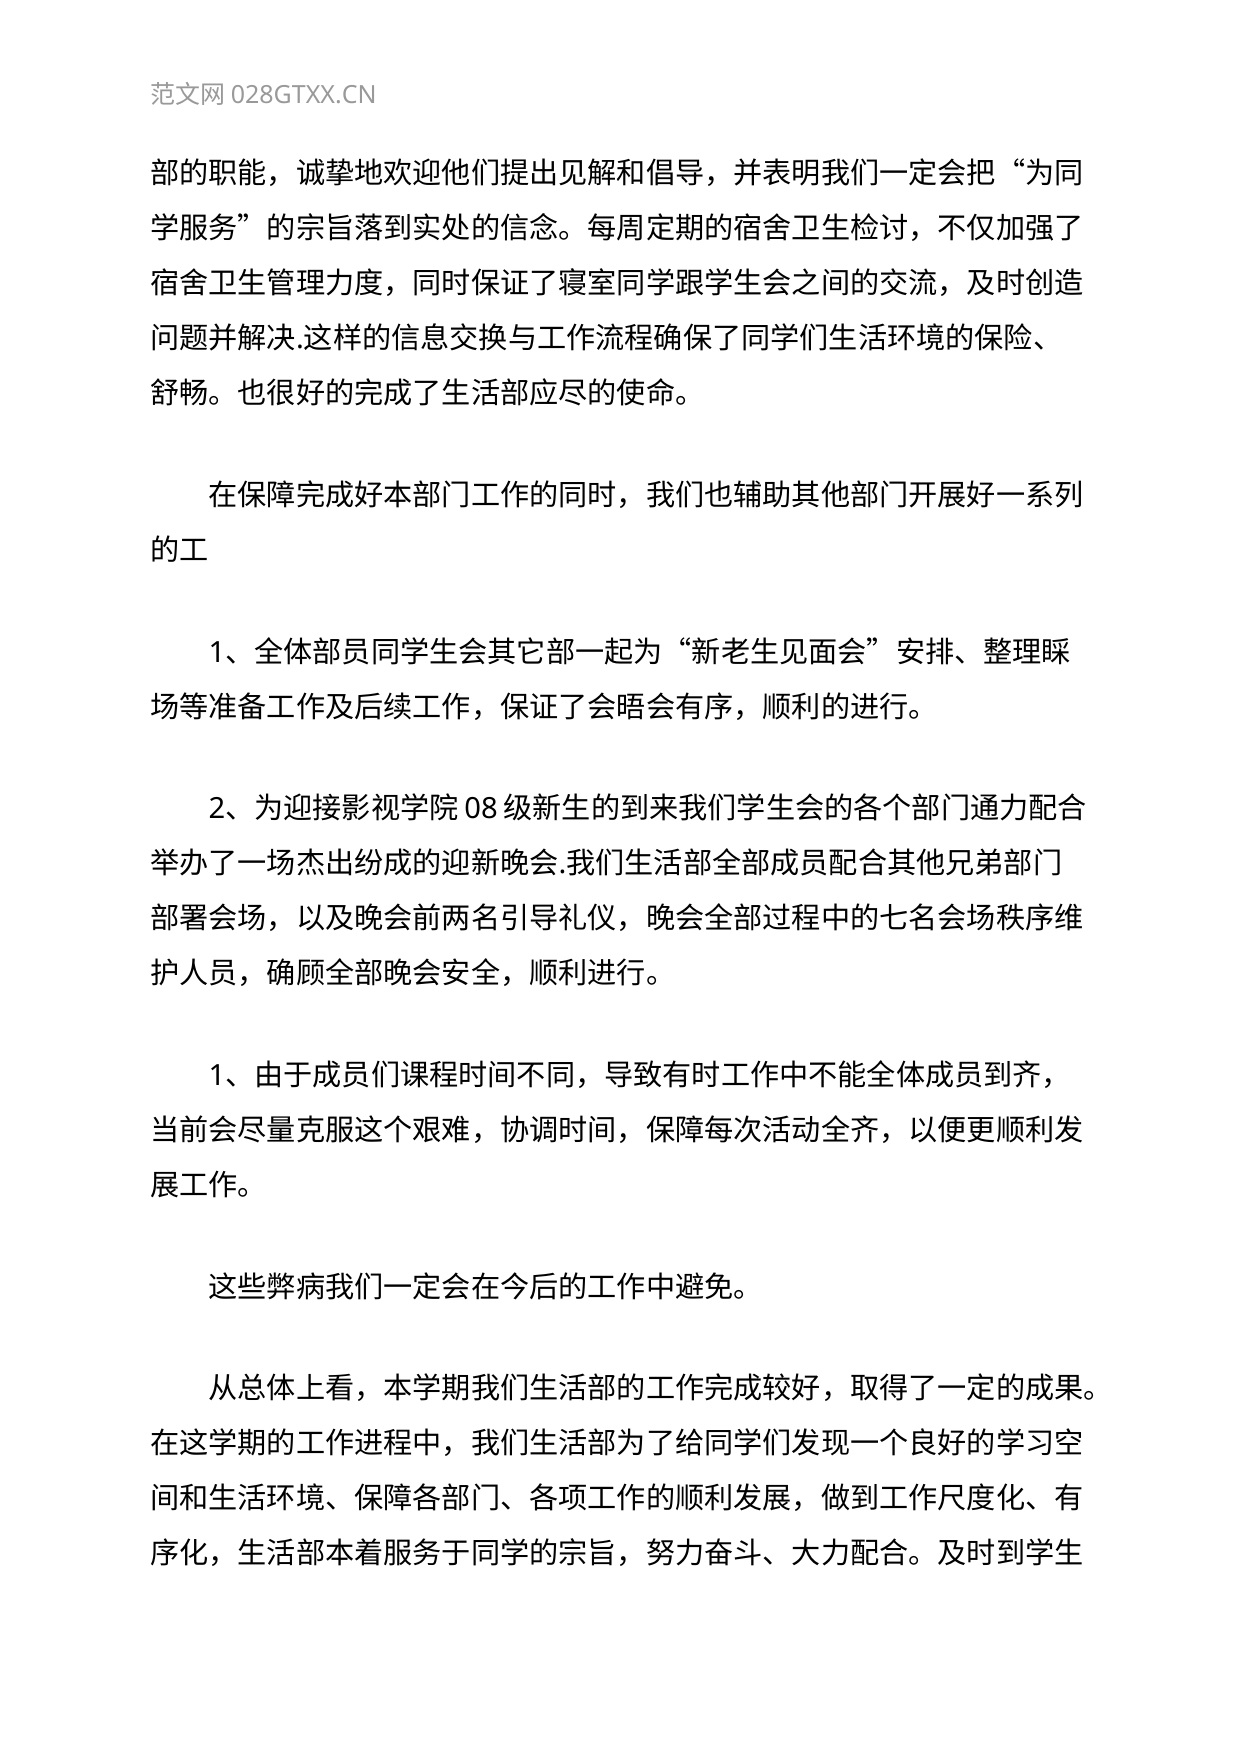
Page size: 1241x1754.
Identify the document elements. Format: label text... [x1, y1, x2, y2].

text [150, 1365, 1090, 1572]
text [150, 150, 1090, 412]
text 2、为迎接影视学院08级新生的到来我们学生会的各个部门通力配合举办了一场杰出纷成的迎新晚会.我们生活部全部成员配合其他兄弟部门部署会场，以及晚会前两名引导礼仪，晚会全部过程中的七名会场秩序维护人员，确顾全部晚会安全，顺利进行。 [150, 785, 1090, 992]
text 1、全体部员同学生会其它部一起为“新老生见面会”安排、整理睬场等准备工作及后续工作，保证了会晤会有序，顺利的进行。 [150, 628, 1090, 725]
text 1、由于成员们课程时间不同，导致有时工作中不能全体成员到齐，当前会尽量克服这个艰难，协调时间，保障每次活动全齐，以便更顺利发展工作。 [150, 1052, 1090, 1204]
text 在保障完成好本部门工作的同时，我们也辅助其他部门开展好一系列的工 [150, 471, 1090, 569]
text 这些弊病我们一定会在今后的工作中避免。 [150, 1263, 1090, 1306]
